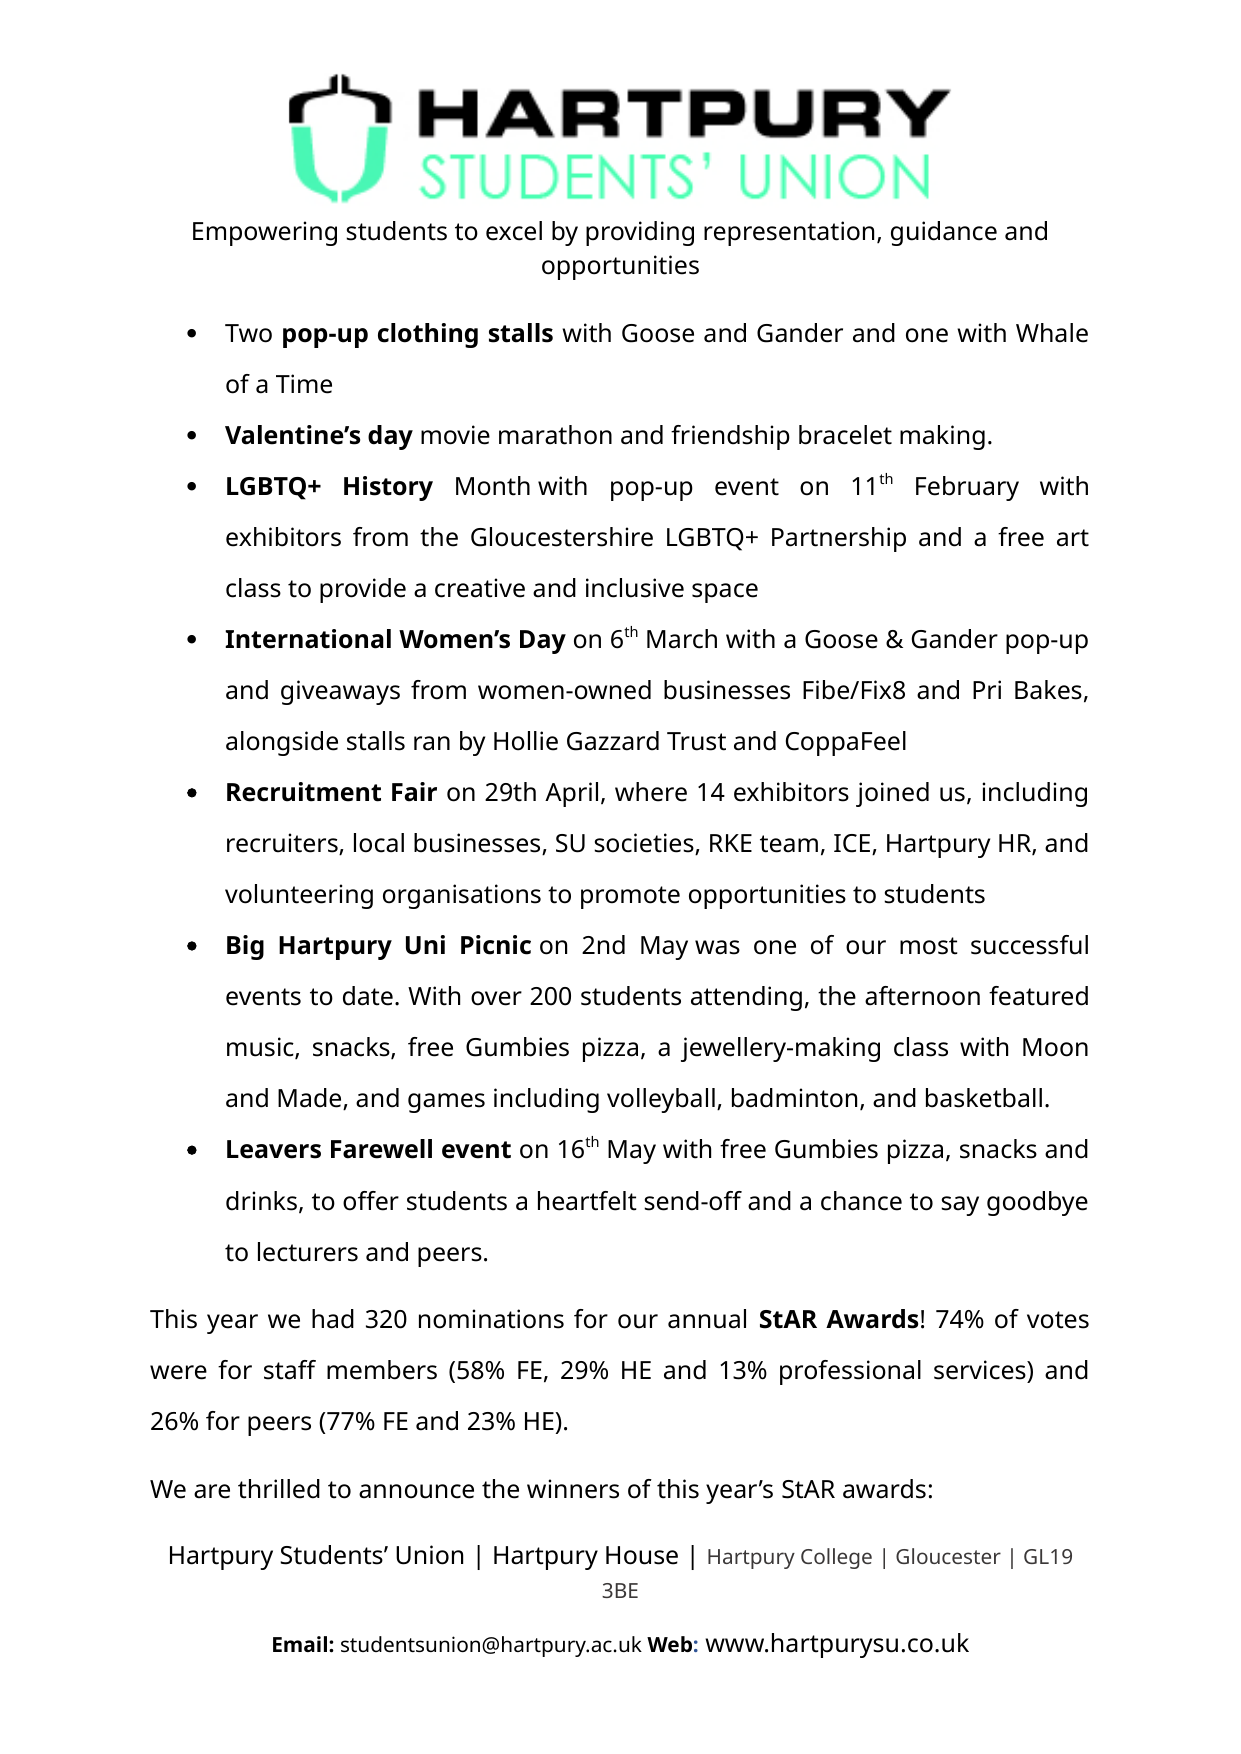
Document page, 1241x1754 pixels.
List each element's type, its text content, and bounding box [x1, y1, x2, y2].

picture [288, 73, 952, 214]
list Recruitment Fair on 29th April, where 14 exhibitors joined us, including recruiters, local businesses, SU societies, RKE team, ICE, Hartpury HR, and volunteering organisations to promote opportunities to students [187, 775, 1090, 911]
list International Women’s Day on 6th March with a Goose & Gander pop-up and giveaways from women-owned businesses Fibe/Fix8 and Pri Bakes, alongside stalls ran by Hollie Gazzard Trust and CoppaFeel [187, 622, 1090, 758]
list Two pop-up clothing stalls with Goose and Gander and one with Whale of a Time [187, 316, 1090, 401]
list Big Hartpury Uni Picnic on 2nd May was one of our most successful events to date. With over 200 students attending, the afternoon featured music, snacks, free Gumbies pizza, a jewellery-making class with Moon and Made, and games including volleyball, badminton, and basketball. [187, 928, 1090, 1115]
list LGBTQ+ History Month with pop-up event on 11th February with exhibitors from the Gloucestershire LGBTQ+ Partnership and a free art class to provide a creative and inclusive space [187, 469, 1090, 605]
text We are thrilled to announce the winners of this year’s StAR awards: [150, 1472, 1090, 1506]
list Valentine’s day movie marathon and friendship bracelet making. [187, 418, 1090, 452]
text This year we had 320 nominations for our annual StAR Awards! 74% of votes were for staff members (58% FE, 29% HE and 13% professional services) and 26% for peers (77% FE and 23% HE). [150, 1302, 1090, 1438]
list Leavers Farewell event on 16th May with free Gumbies pizza, snacks and drinks, to offer students a heartfelt send-off and a chance to say goodbye to lecturers and peers. [187, 1132, 1090, 1268]
